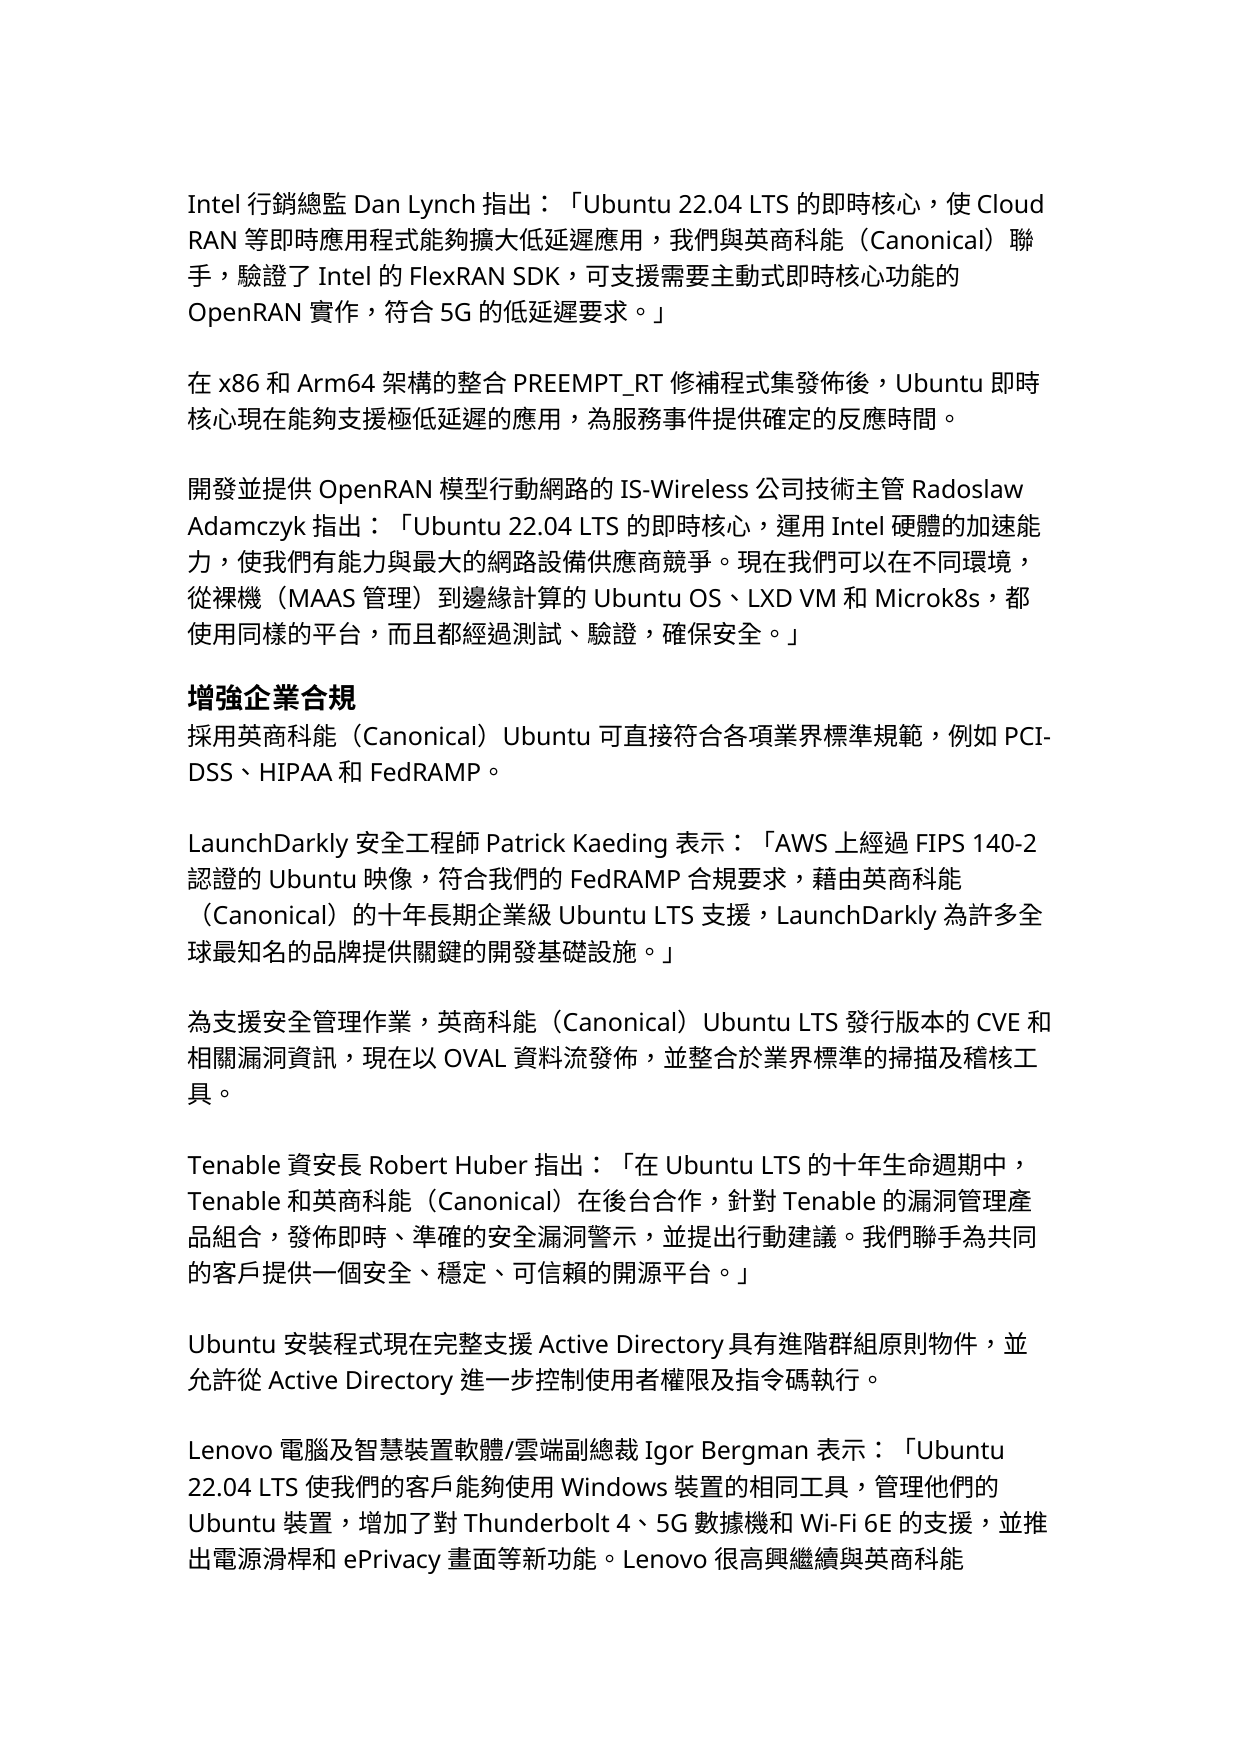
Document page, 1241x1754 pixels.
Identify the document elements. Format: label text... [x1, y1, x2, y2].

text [187, 150, 1053, 651]
subtitle 增強企業合規 [187, 676, 1053, 717]
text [187, 717, 1053, 1576]
